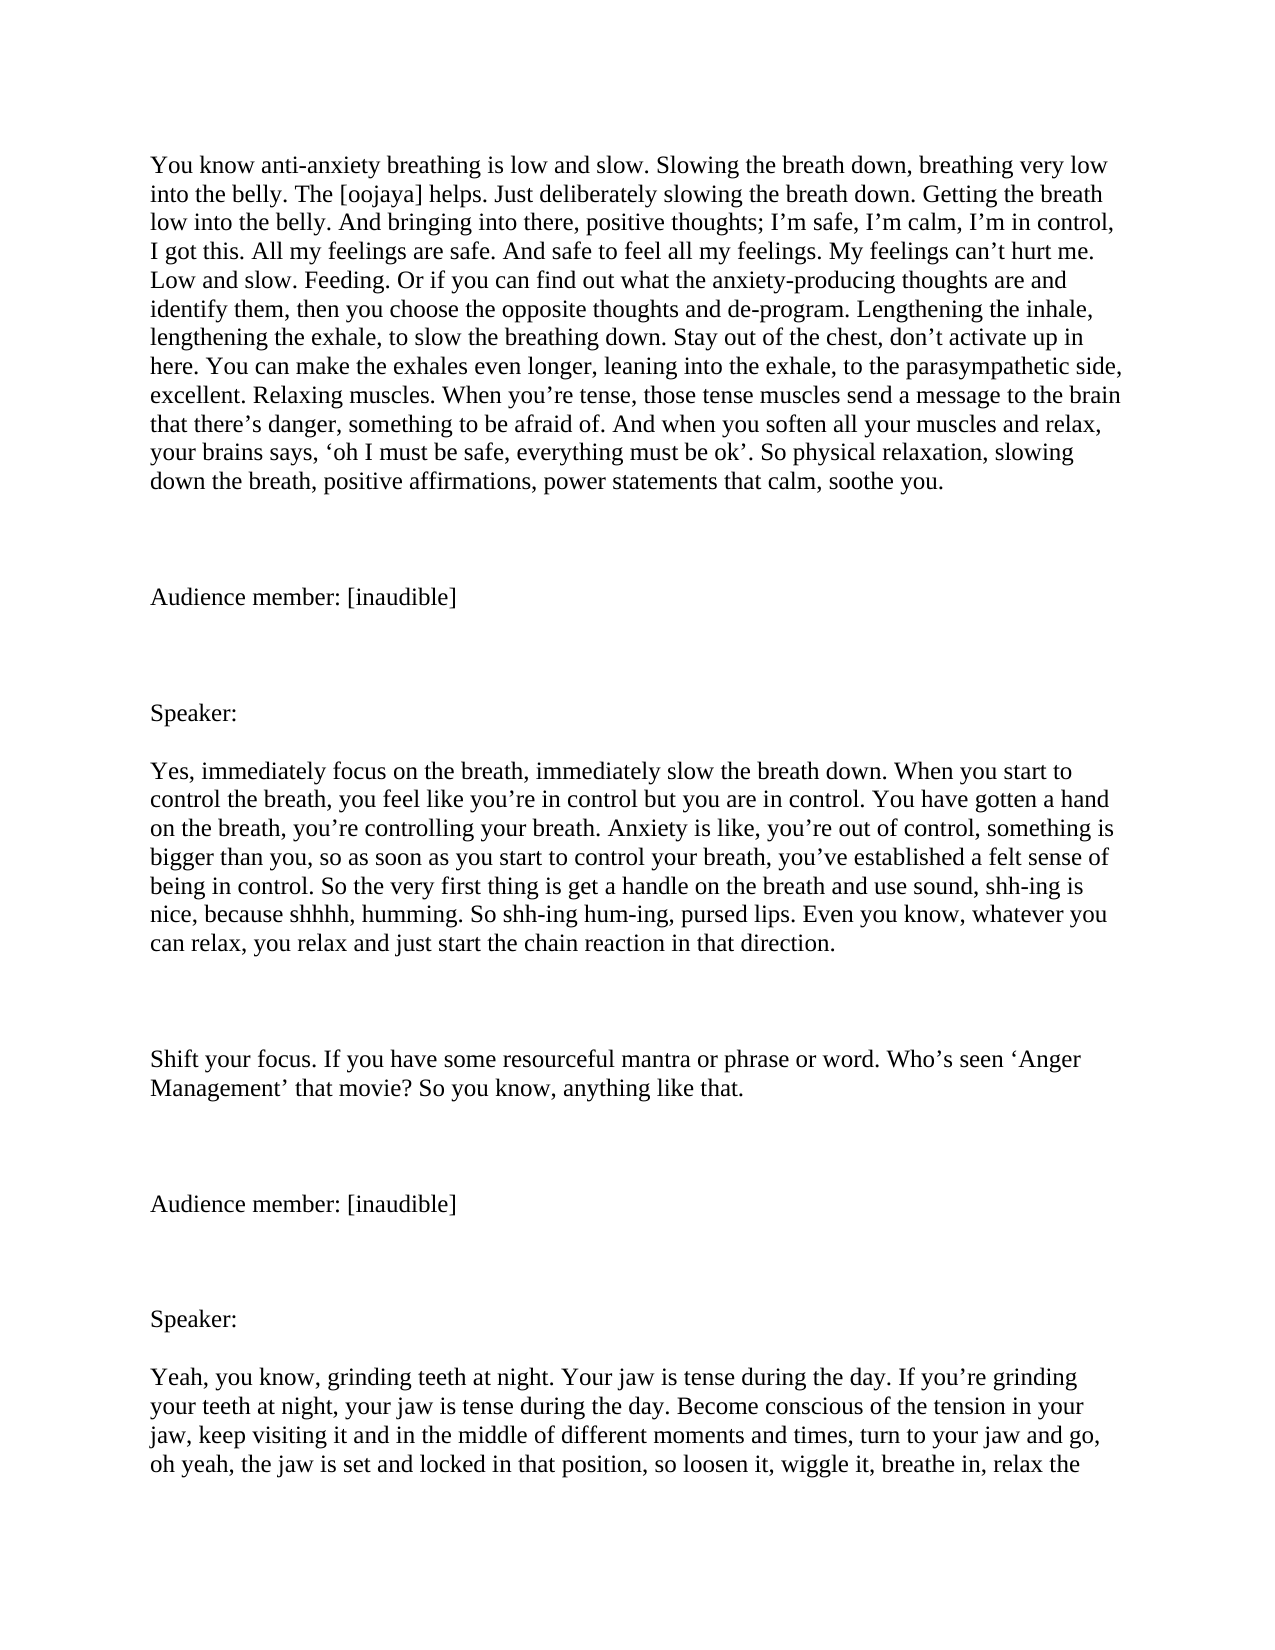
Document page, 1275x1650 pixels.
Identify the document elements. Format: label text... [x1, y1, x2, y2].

text Shift your focus. If you have some resourceful mantra or phrase or word. Who’s seen ‘Anger Management’ that movie? So you know, anything like that. [150, 1044, 1125, 1102]
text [150, 1362, 1125, 1477]
text Yes, immediately focus on the breath, immediately slow the breath down. When you start to control the breath, you feel like you’re in control but you are in control. You have gotten a hand on the breath, you’re controlling your breath. Anxiety is like, you’re out of control, something is bigger than you, so as soon as you start to control your breath, you’ve established a felt sense of being in control. So the very first thing is get a handle on the breath and use sound, shh-ing is nice, because shhhh, humming. So shh-ing hum-ing, pursed lips. Even you know, whatever you can relax, you relax and just start the chain reaction in that direction. [150, 756, 1125, 957]
text Speaker: [150, 698, 1125, 727]
text Audience member: [inaudible] [150, 1189, 1125, 1217]
text You know anti-anxiety breathing is low and slow. Slowing the breath down, breathing very low into the belly. The [oojaya] helps. Just deliberately slowing the breath down. Getting the breath low into the belly. And bringing into there, positive thoughts; I’m safe, I’m calm, I’m in control, I got this. All my feelings are safe. And safe to feel all my feelings. My feelings can’t hurt me. Low and slow. Feeding. Or if you can find out what the anxiety-producing thoughts are and identify them, then you choose the opposite thoughts and de-program. Lengthening the inhale, lengthening the exhale, to slow the breathing down. Stay out of the chest, don’t activate up in here. You can make the exhales even longer, leaning into the exhale, to the parasympathetic side, excellent. Relaxing muscles. When you’re tense, those tense muscles send a message to the brain that there’s danger, something to be afraid of. And when you soften all your muscles and relax, your brains says, ‘oh I must be safe, everything must be ok’. So physical relaxation, slowing down the breath, positive affirmations, power statements that calm, soothe you. [150, 150, 1125, 495]
text Audience member: [inaudible] [150, 582, 1125, 611]
text Speaker: [150, 1304, 1125, 1333]
